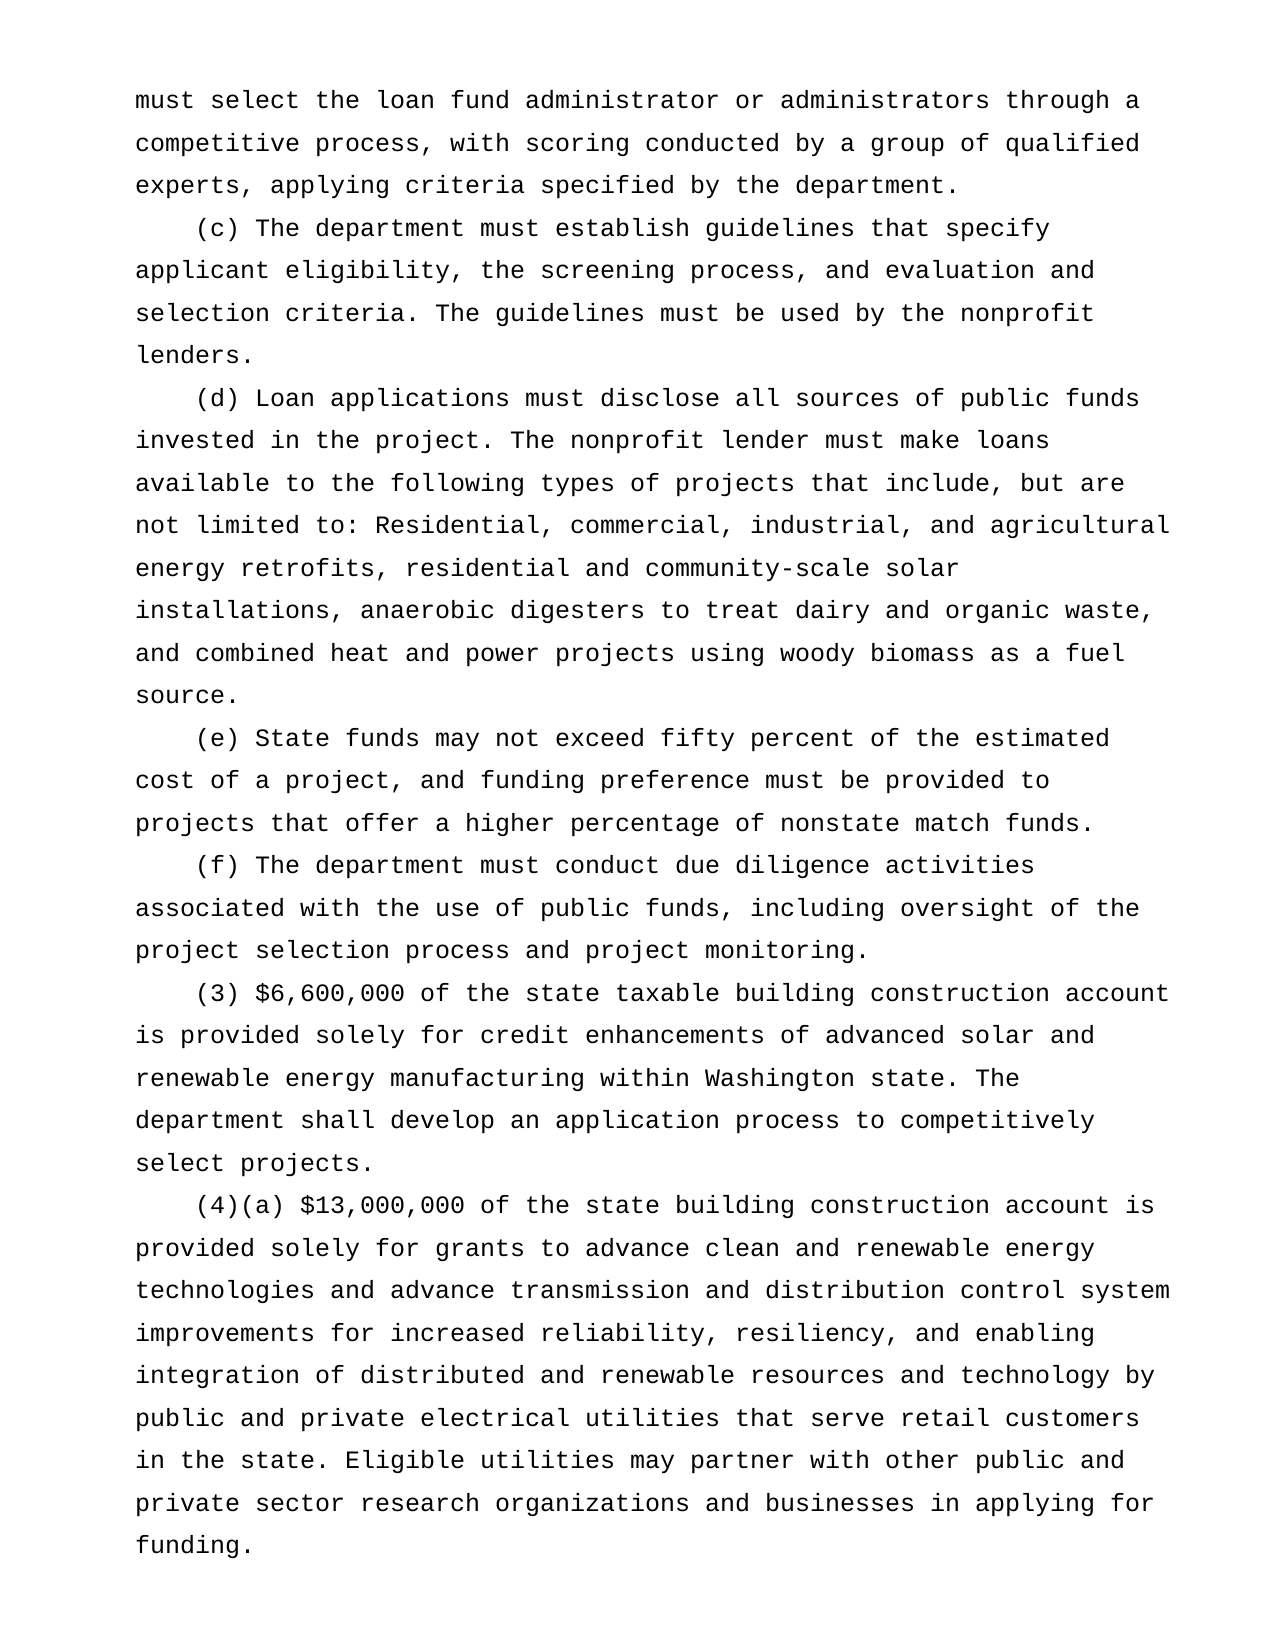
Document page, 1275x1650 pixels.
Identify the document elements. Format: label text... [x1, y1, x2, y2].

text (d) Loan applications must disclose all sources of public funds invested in the project. The nonprofit lender must make loans available to the following types of projects that include, but are not limited to: Residential, commercial, industrial, and agricultural energy retrofits, residential and community-scale solar installations, anaerobic digesters to treat dairy and organic waste, and combined heat and power projects using woody biomass as a fuel source. [135, 372, 1170, 712]
text (4)(a) $13,000,000 of the state building construction account is provided solely for grants to advance clean and renewable energy technologies and advance transmission and distribution control system improvements for increased reliability, resiliency, and enabling integration of distributed and renewable resources and technology by public and private electrical utilities that serve retail customers in the state. Eligible utilities may partner with other public and private sector research organizations and businesses in applying for funding. [135, 1180, 1170, 1562]
text (f) The department must conduct due diligence activities associated with the use of public funds, including oversight of the project selection process and project monitoring. [135, 840, 1170, 967]
text (c) The department must establish guidelines that specify applicant eligibility, the screening process, and evaluation and selection criteria. The guidelines must be used by the nonprofit lenders. [135, 202, 1170, 372]
text (e) State funds may not exceed fifty percent of the estimated cost of a project, and funding preference must be provided to projects that offer a higher percentage of nonstate match funds. [135, 712, 1170, 840]
text (3) $6,600,000 of the state taxable building construction account is provided solely for credit enhancements of advanced solar and renewable energy manufacturing within Washington state. The department shall develop an application process to competitively select projects. [135, 967, 1170, 1180]
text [135, 75, 1170, 202]
